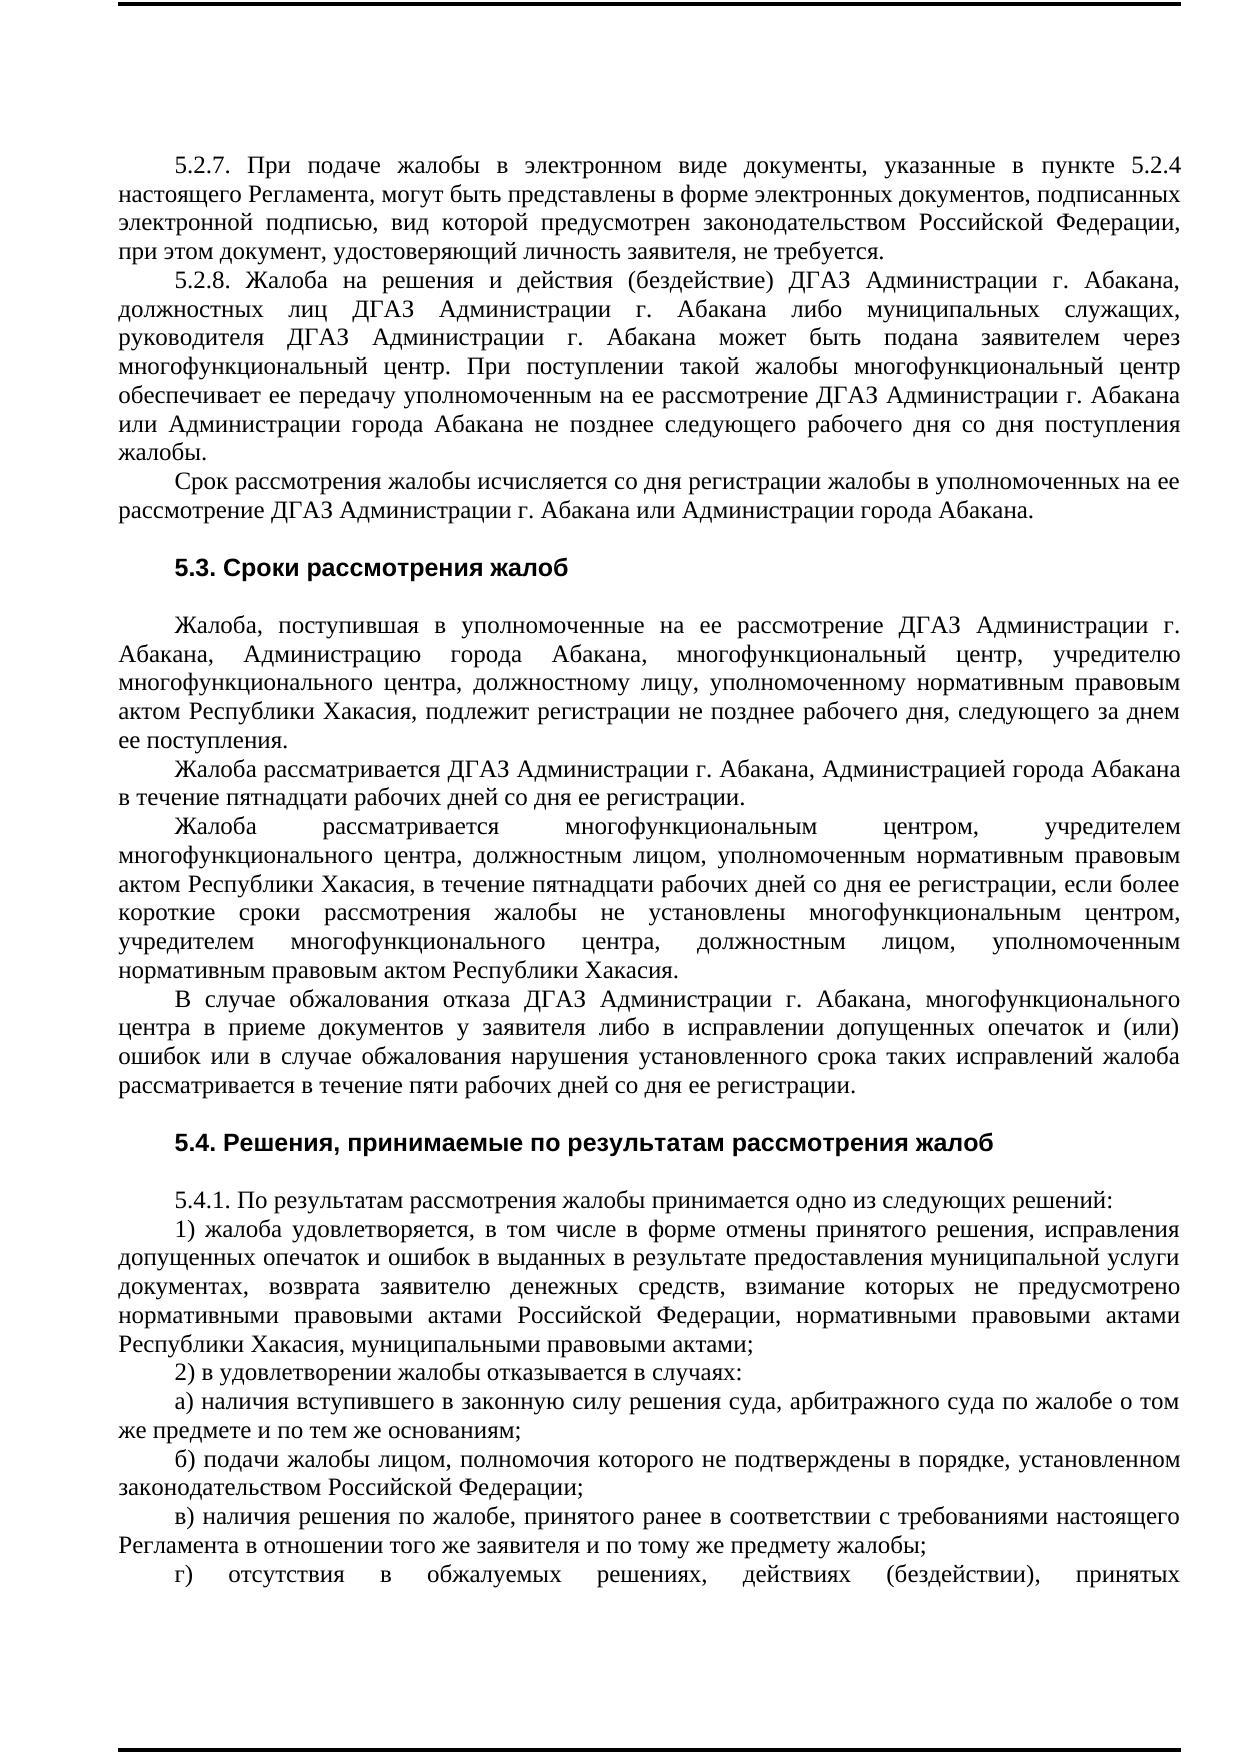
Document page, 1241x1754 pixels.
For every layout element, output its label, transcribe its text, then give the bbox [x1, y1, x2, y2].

text 2) в удовлетворении жалобы отказывается в случаях: [118, 1357, 1181, 1386]
text В случае обжалования отказа ДГАЗ Администрации г. Абакана, многофункционального центра в приеме документов у заявителя либо в исправлении допущенных опечаток и (или) ошибок или в случае обжалования нарушения установленного срока таких исправлений жалоба рассматривается в течение пяти рабочих дней со дня ее регистрации. [118, 984, 1181, 1099]
text 1) жалоба удовлетворяется, в том числе в форме отмены принятого решения, исправления допущенных опечаток и ошибок в выданных в результате предоставления муниципальной услуги документах, возврата заявителю денежных средств, взимание которых не предусмотрено нормативными правовыми актами Российской Федерации, нормативными правовыми актами Республики Хакасия, муниципальными правовыми актами; [118, 1214, 1181, 1357]
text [118, 1559, 1181, 1587]
text Срок рассмотрения жалобы исчисляется со дня регистрации жалобы в уполномоченных на ее рассмотрение ДГАЗ Администрации г. Абакана или Администрации города Абакана. [118, 466, 1181, 524]
text Жалоба рассматривается многофункциональным центром, учредителем многофункционального центра, должностным лицом, уполномоченным нормативным правовым актом Республики Хакасия, в течение пятнадцати рабочих дней со дня ее регистрации, если более короткие сроки рассмотрения жалобы не установлены многофункциональным центром, учредителем многофункционального центра, должностным лицом, уполномоченным нормативным правовым актом Республики Хакасия. [118, 811, 1181, 984]
text 5.2.8. Жалоба на решения и действия (бездействие) ДГАЗ Администрации г. Абакана, должностных лиц ДГАЗ Администрации г. Абакана либо муниципальных служащих, руководителя ДГАЗ Администрации г. Абакана может быть подана заявителем через многофункциональный центр. При поступлении такой жалобы многофункциональный центр обеспечивает ее передачу уполномоченным на ее рассмотрение ДГАЗ Администрации г. Абакана или Администрации города Абакана не позднее следующего рабочего дня со дня поступления жалобы. [118, 265, 1181, 466]
title 5.4. Решения, принимаемые по результатам рассмотрения жалоб [118, 1127, 1181, 1156]
text Жалоба, поступившая в уполномоченные на ее рассмотрение ДГАЗ Администрации г. Абакана, Администрацию города Абакана, многофункциональный центр, учредителю многофункционального центра, должностному лицу, уполномоченному нормативным правовым актом Республики Хакасия, подлежит регистрации не позднее рабочего дня, следующего за днем ее поступления. [118, 610, 1181, 754]
text 5.4.1. По результатам рассмотрения жалобы принимается одно из следующих решений: [118, 1185, 1181, 1214]
text а) наличия вступившего в законную силу решения суда, арбитражного суда по жалобе о том же предмете и по тем же основаниям; [118, 1386, 1181, 1444]
text в) наличия решения по жалобе, принятого ранее в соответствии с требованиями настоящего Регламента в отношении того же заявителя и по тому же предмету жалобы; [118, 1501, 1181, 1559]
title 5.3. Сроки рассмотрения жалоб [118, 552, 1181, 581]
text 5.2.7. При подаче жалобы в электронном виде документы, указанные в пункте 5.2.4 настоящего Регламента, могут быть представлены в форме электронных документов, подписанных электронной подписью, вид которой предусмотрен законодательством Российской Федерации, при этом документ, удостоверяющий личность заявителя, не требуется. [118, 150, 1181, 265]
text Жалоба рассматривается ДГАЗ Администрации г. Абакана, Администрацией города Абакана в течение пятнадцати рабочих дней со дня ее регистрации. [118, 754, 1181, 811]
text б) подачи жалобы лицом, полномочия которого не подтверждены в порядке, установленном законодательством Российской Федерации; [118, 1444, 1181, 1501]
